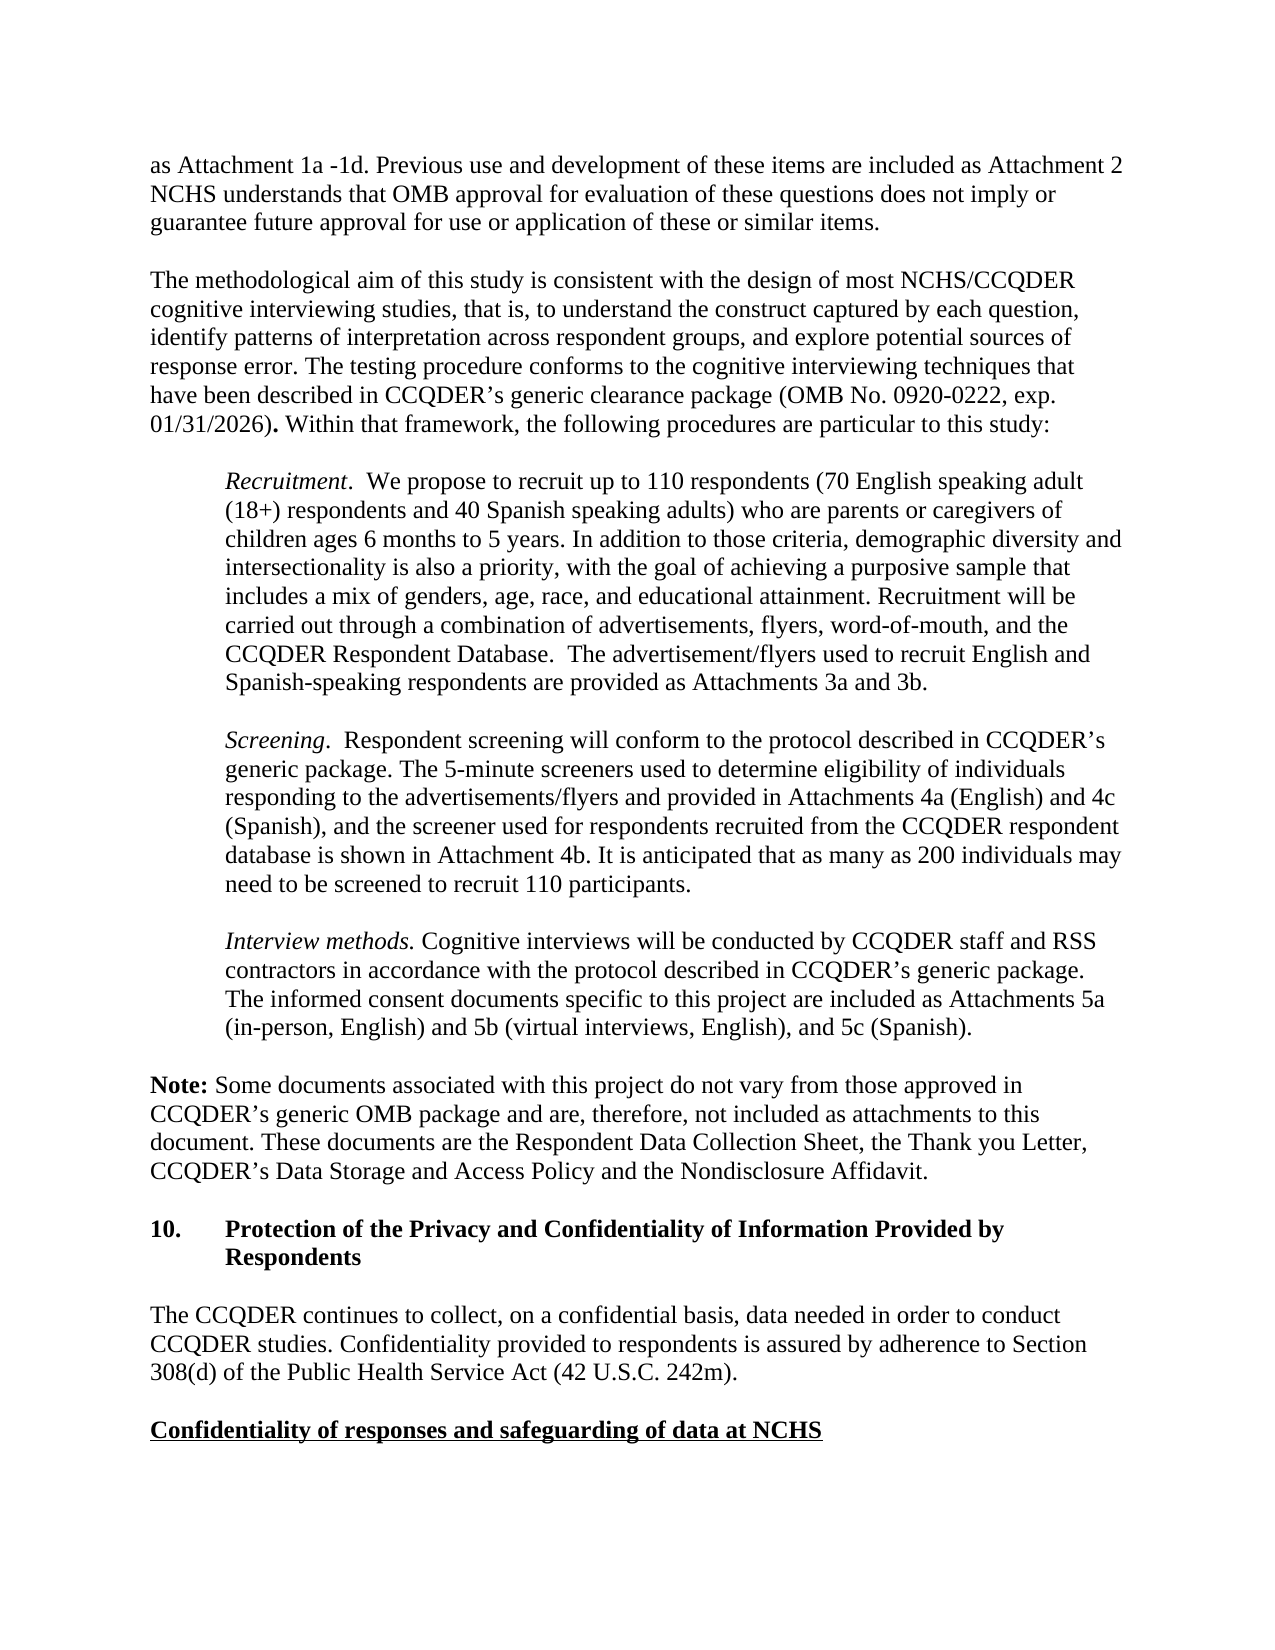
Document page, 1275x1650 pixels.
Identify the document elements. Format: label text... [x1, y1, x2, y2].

text 10. Protection of the Privacy and Confidentiality of Information Provided by Respondents [150, 1214, 1125, 1271]
text The methodological aim of this study is consistent with the design of most NCHS/CCQDER cognitive interviewing studies, that is, to understand the construct captured by each question, identify patterns of interpretation across respondent groups, and explore potential sources of response error. The testing procedure conforms to the cognitive interviewing techniques that have been described in CCQDER’s generic clearance package (OMB No. 0920-0222, exp. 01/31/2026). Within that framework, the following procedures are particular to this study: [150, 265, 1125, 437]
list Screening. Respondent screening will conform to the protocol described in CCQDER’s generic package. The 5-minute screeners used to determine eligibility of individuals responding to the advertisements/flyers and provided in Attachments 4a (English) and 4c (Spanish), and the screener used for respondents recruited from the CCQDER respondent database is shown in Attachment 4b. It is anticipated that as many as 200 individuals may need to be screened to recruit 110 participants. [225, 725, 1125, 897]
text The CCQDER continues to collect, on a confidential basis, data needed in order to conduct CCQDER studies. Confidentiality provided to respondents is assured by adherence to Section 308(d) of the Public Health Service Act (42 U.S.C. 242m). [150, 1300, 1125, 1386]
list Recruitment. We propose to recruit up to 110 respondents (70 English speaking adult (18+) respondents and 40 Spanish speaking adults) who are parents or caregivers of children ages 6 months to 5 years. In addition to those criteria, demographic diversity and intersectionality is also a priority, with the goal of achieving a purposive sample that includes a mix of genders, age, race, and educational attainment. Recruitment will be carried out through a combination of advertisements, flyers, word-of-mouth, and the CCQDER Respondent Database. The advertisement/flyers used to recruit English and Spanish-speaking respondents are provided as Attachments 3a and 3b. [225, 466, 1125, 696]
text Confidentiality of responses and safeguarding of data at NCHS [150, 1415, 1125, 1444]
list Interview methods. Cognitive interviews will be conducted by CCQDER staff and RSS contractors in accordance with the protocol described in CCQDER’s generic package. The informed consent documents specific to this project are included as Attachments 5a (in-person, English) and 5b (virtual interviews, English), and 5c (Spanish). [225, 926, 1125, 1041]
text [150, 150, 1125, 236]
text Note: Some documents associated with this project do not vary from those approved in CCQDER’s generic OMB package and are, therefore, not included as attachments to this document. These documents are the Respondent Data Collection Sheet, the Thank you Letter, CCQDER’s Data Storage and Access Policy and the Nondisclosure Affidavit. [150, 1070, 1125, 1185]
